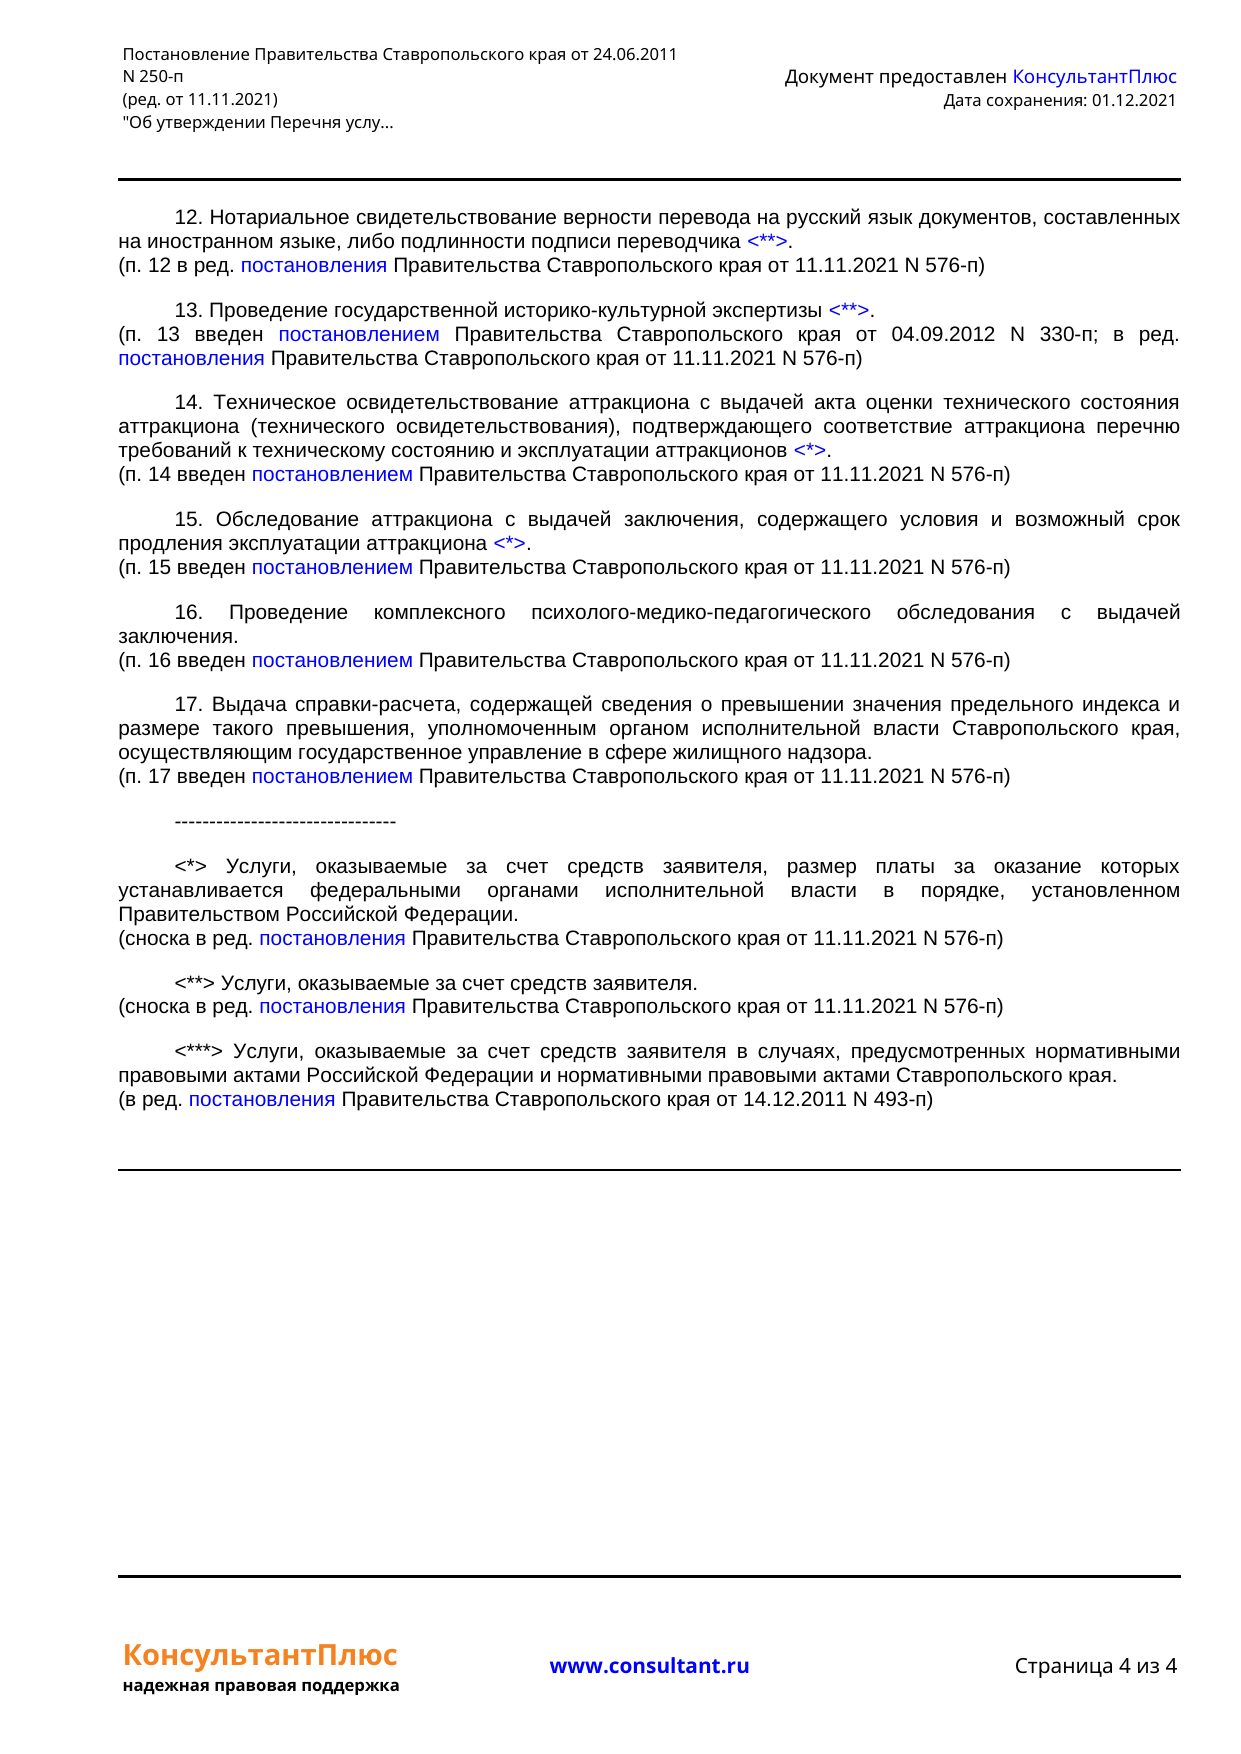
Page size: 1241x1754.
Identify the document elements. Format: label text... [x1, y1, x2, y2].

text (п. 12 в ред. постановления Правительства Ставропольского края от 11.11.2021 N 576-п) [118, 253, 1181, 277]
text (п. 16 введен постановлением Правительства Ставропольского края от 11.11.2021 N 576-п) [118, 647, 1181, 671]
text 12. Нотариальное свидетельствование верности перевода на русский язык документов, составленных на иностранном языке, либо подлинности подписи переводчика <**>. [118, 205, 1181, 253]
text 15. Обследование аттракциона с выдачей заключения, содержащего условия и возможный срок продления эксплуатации аттракциона <*>. [118, 507, 1181, 555]
text <***> Услуги, оказываемые за счет средств заявителя в случаях, предусмотренных нормативными правовыми актами Российской Федерации и нормативными правовыми актами Ставропольского края. [118, 1039, 1181, 1087]
text 16. Проведение комплексного психолого-медико-педагогического обследования с выдачей заключения. [118, 599, 1181, 647]
text (сноска в ред. постановления Правительства Ставропольского края от 11.11.2021 N 576-п) [118, 926, 1181, 949]
text 17. Выдача справки-расчета, содержащей сведения о превышении значения предельного индекса и размере такого превышения, уполномоченным органом исполнительной власти Ставропольского края, осуществляющим государственное управление в сфере жилищного надзора. [118, 692, 1181, 764]
text (п. 13 введен постановлением Правительства Ставропольского края от 04.09.2012 N 330-п; в ред. постановления Правительства Ставропольского края от 11.11.2021 N 576-п) [118, 321, 1181, 369]
text (п. 15 введен постановлением Правительства Ставропольского края от 11.11.2021 N 576-п) [118, 555, 1181, 579]
text (п. 17 введен постановлением Правительства Ставропольского края от 11.11.2021 N 576-п) [118, 764, 1181, 788]
text <*> Услуги, оказываемые за счет средств заявителя, размер платы за оказание которых устанавливается федеральными органами исполнительной власти в порядке, установленном Правительством Российской Федерации. [118, 854, 1181, 926]
text -------------------------------- [118, 809, 1181, 833]
text <**> Услуги, оказываемые за счет средств заявителя. [118, 970, 1181, 994]
text 13. Проведение государственной историко-культурной экспертизы <**>. [118, 297, 1181, 321]
text 14. Техническое освидетельствование аттракциона с выдачей акта оценки технического состояния аттракциона (технического освидетельствования), подтверждающего соответствие аттракциона перечню требований к техническому состоянию и эксплуатации аттракционов <*>. [118, 390, 1181, 462]
text (п. 14 введен постановлением Правительства Ставропольского края от 11.11.2021 N 576-п) [118, 462, 1181, 486]
text (сноска в ред. постановления Правительства Ставропольского края от 11.11.2021 N 576-п) [118, 994, 1181, 1018]
text (в ред. постановления Правительства Ставропольского края от 14.12.2011 N 493-п) [118, 1087, 1181, 1111]
